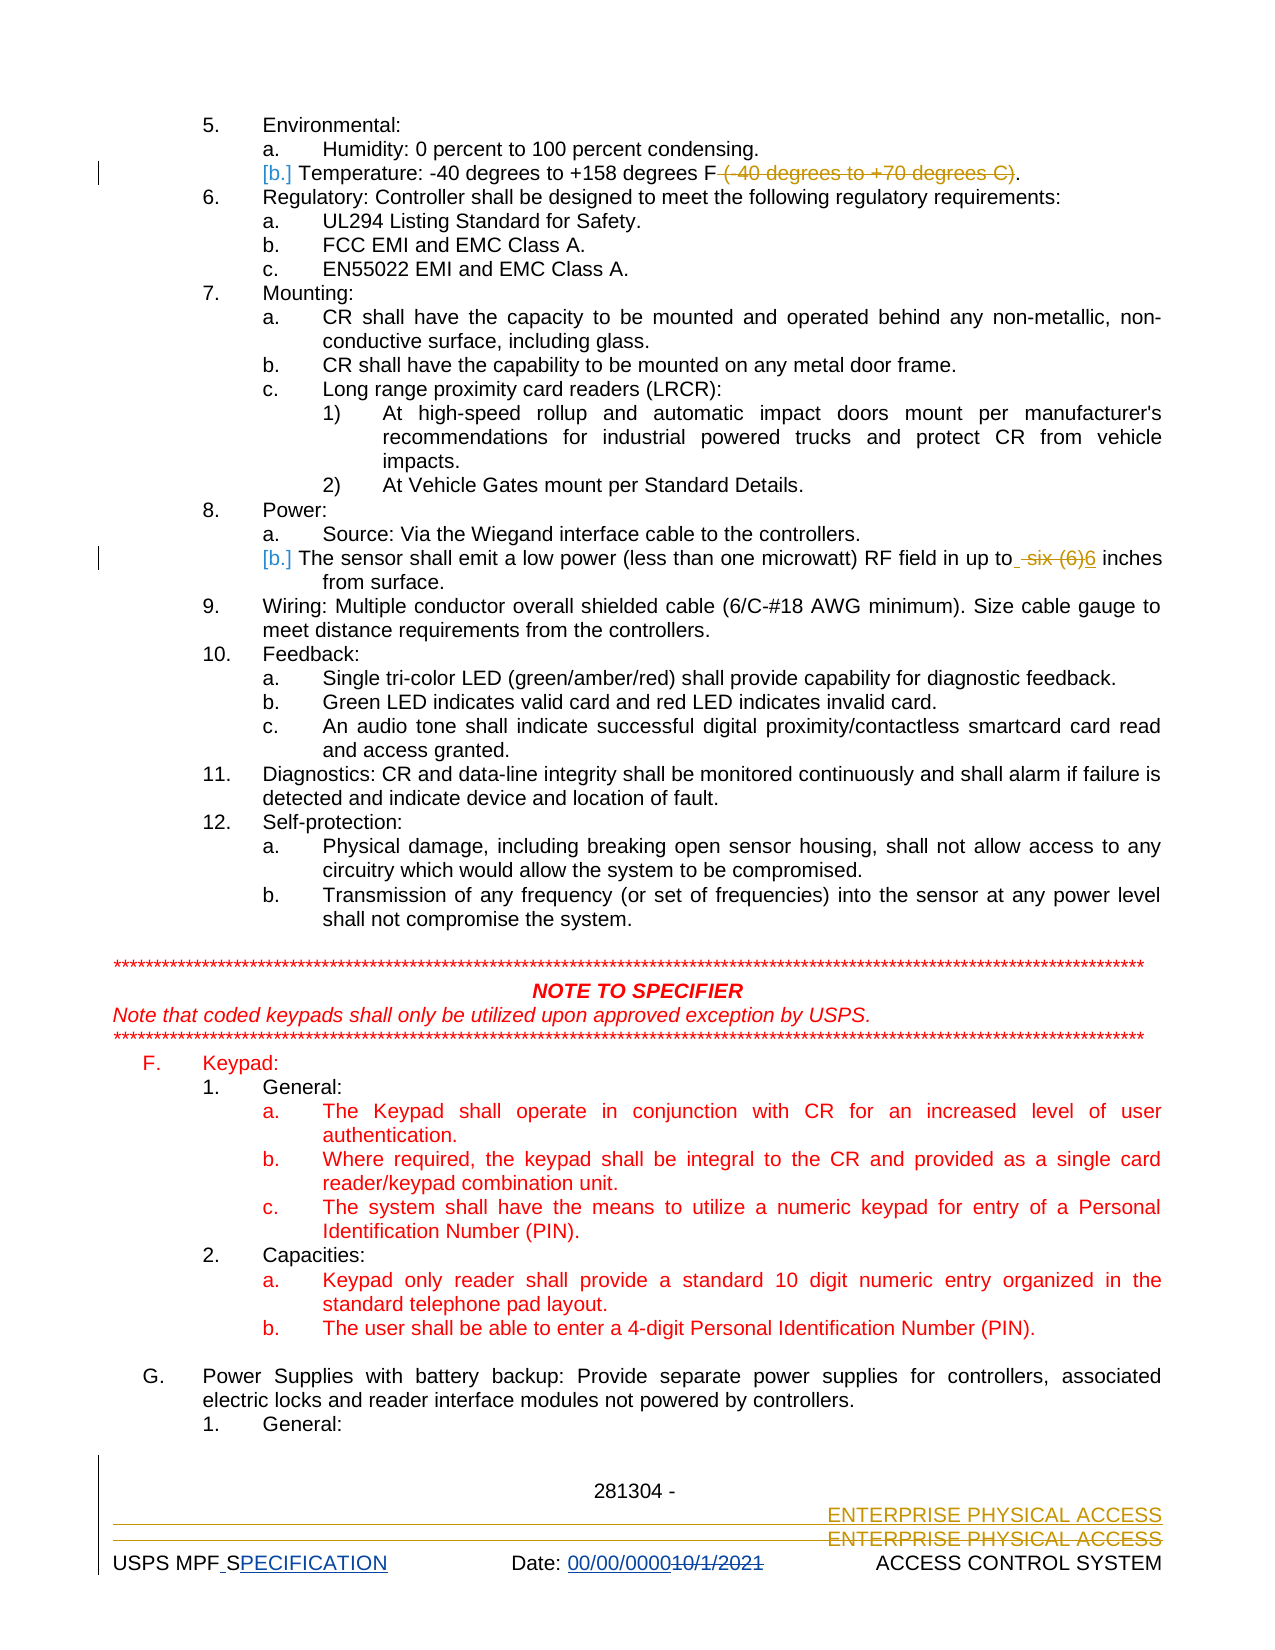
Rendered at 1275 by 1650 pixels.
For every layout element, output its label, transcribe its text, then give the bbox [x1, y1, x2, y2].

text The Keypad shall operate in conjunction with CR for an increased level of user authentication. [262, 1099, 1162, 1147]
text FCC EMI and Class A. [262, 233, 1162, 257]
text An audio tone shall indicate successful digital proximity/contactless smartcard card read and access granted. [262, 714, 1162, 762]
text Humidity: 0 percent to 100 percent condensing. [262, 137, 1162, 161]
text The user shall be able to enter a 4-digit Personal Identification Number (). [262, 1316, 1162, 1340]
text Keypad: [142, 1051, 1162, 1075]
text Self-protection: [202, 810, 1162, 834]
text CR shall have the capacity to be mounted and operated behind any non-metallic, non-conductive surface, including glass. [262, 305, 1162, 353]
text EN55022 EMI and Class A. [262, 257, 1162, 281]
text General: [202, 1075, 1162, 1099]
text Power: [202, 497, 1162, 522]
text ********************************************************************************************************************************* [112, 1027, 1162, 1051]
text Source: Via the Wiegand interface cable to the controllers. [262, 522, 1162, 546]
text Single tri-color LED (green/amber/red) shall provide capability for diagnostic feedback. [262, 666, 1162, 690]
text The sensor shall emit a low power (less than one microwatt) RF field in up to inches from surface. [262, 546, 1162, 594]
text At Vehicle Gates mount per Standard Details. [322, 473, 1162, 497]
text Mounting: [202, 281, 1162, 305]
text General: [202, 1412, 1162, 1436]
text Long range proximity card readers (LRCR): [262, 377, 1162, 401]
text Note that coded keypads shall only be utilized upon approved exception by USPS. [112, 1003, 1162, 1027]
text Capacities: [202, 1243, 1162, 1267]
text Physical damage, including breaking open sensor housing, shall not allow access to any circuitry which would allow the system to be compromised. [262, 834, 1162, 882]
text Transmission of any frequency (or set of frequencies) into the sensor at any power level shall not compromise the system. [262, 882, 1162, 931]
text The system shall have the means to utilize a numeric keypad for entry of a Personal Identification Number (). [262, 1195, 1162, 1243]
text NOTE TO SPECIFIER [112, 979, 1162, 1003]
text UL294 Listing Standard for Safety. [262, 209, 1162, 233]
text Where required, the keypad shall be integral to the CR and provided as a single card reader/keypad combination unit. [262, 1147, 1162, 1195]
text CR shall have the capability to be mounted on any metal door frame. [262, 353, 1162, 377]
text Power Supplies with battery backup: Provide separate power supplies for controllers, associated electric locks and reader interface modules not powered by controllers. [142, 1364, 1162, 1412]
text Temperature: -40 degrees to +158 degrees F. [262, 161, 1162, 185]
text Environmental: [202, 112, 1162, 137]
text Feedback: [202, 642, 1162, 666]
text Keypad only reader shall provide a standard 10 digit numeric entry organized in the standard telephone pad layout. [262, 1267, 1162, 1316]
text Regulatory: Controller shall be designed to meet the following regulatory requirements: [202, 185, 1162, 209]
text ********************************************************************************************************************************* [112, 955, 1162, 979]
text Wiring: Multiple conductor overall shielded cable (6/C-#18 AWG minimum). Size cable gauge to meet distance requirements from the controllers. [202, 594, 1162, 642]
text Green LED indicates valid card and red LED indicates invalid card. [262, 690, 1162, 714]
text At high-speed rollup and automatic impact doors mount per manufacturer's recommendations for industrial powered trucks and protect CR from vehicle impacts. [322, 401, 1162, 473]
text Diagnostics: CR and data-line integrity shall be monitored continuously and shall alarm if failure is detected and indicate device and location of fault. [202, 762, 1162, 810]
